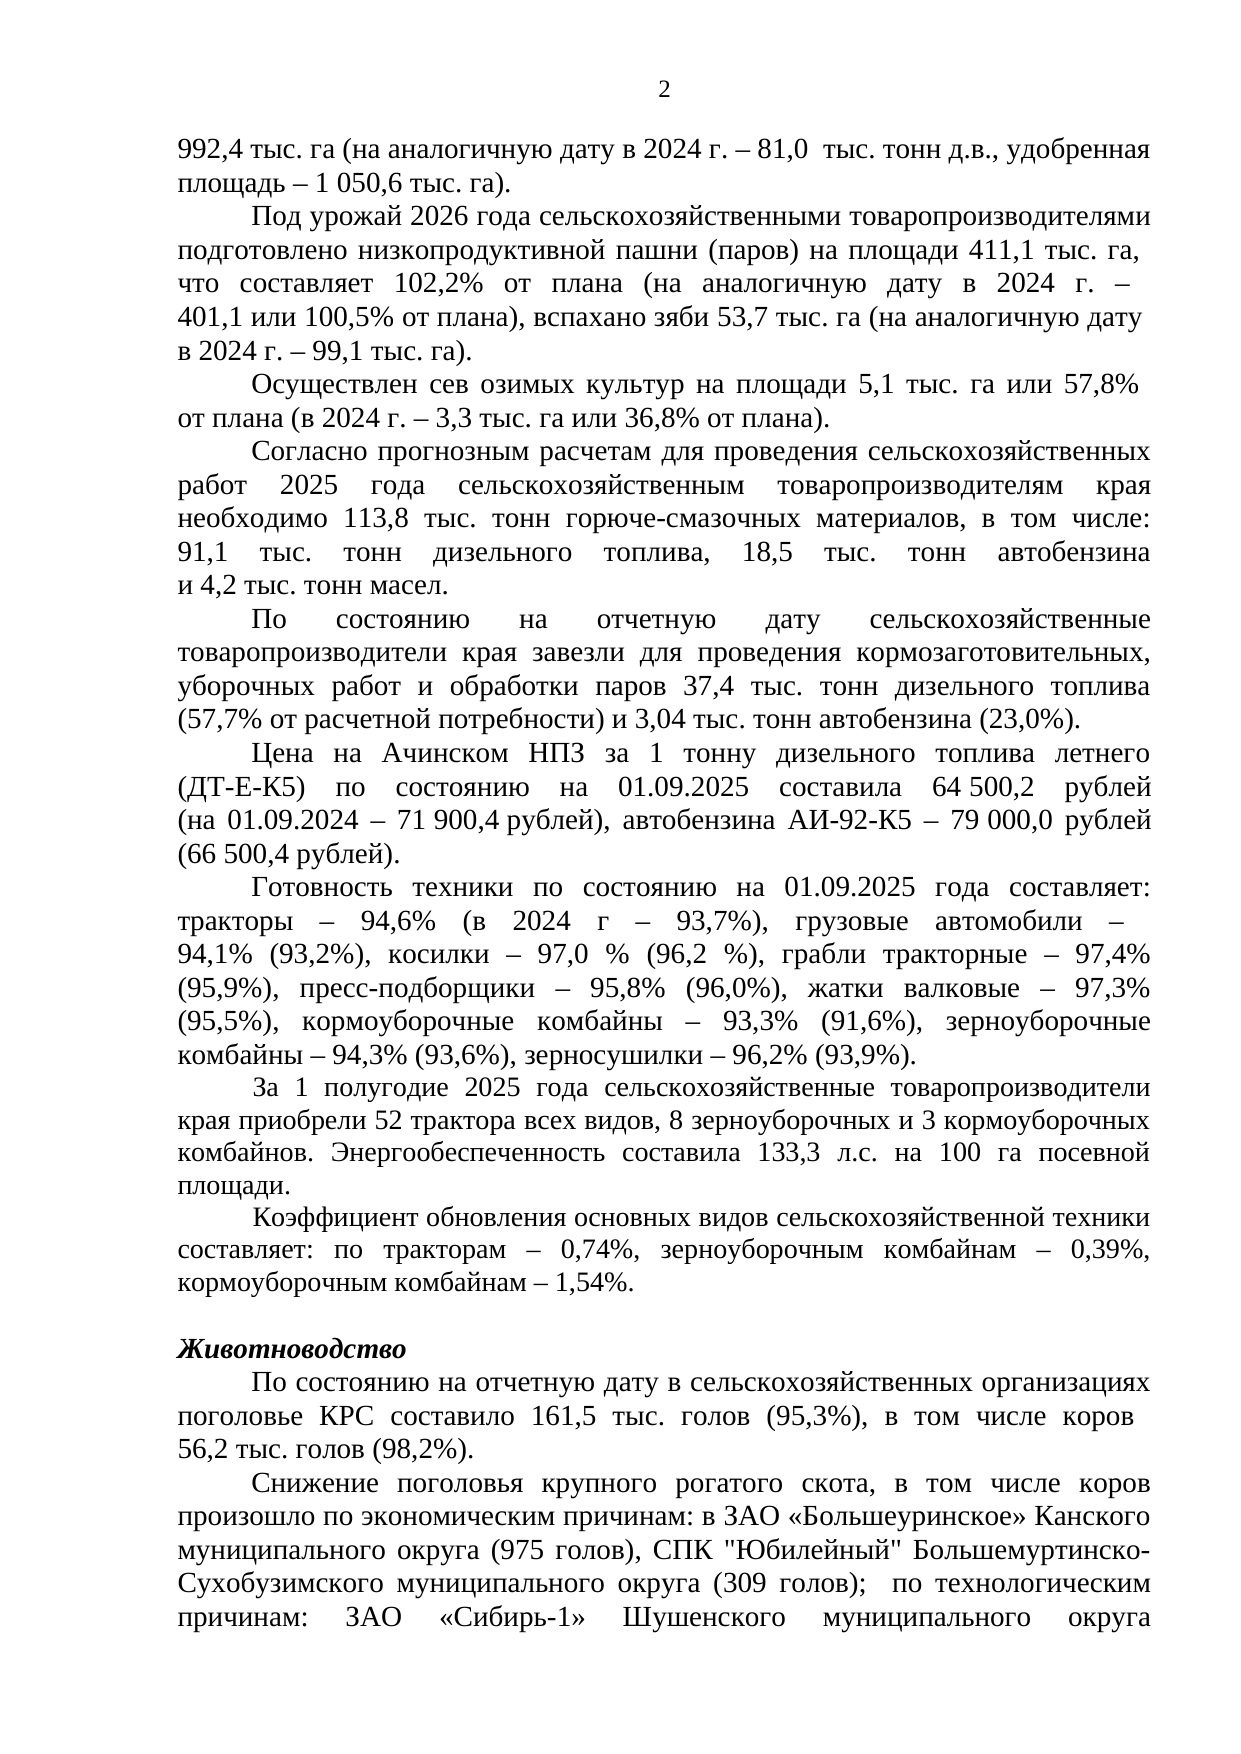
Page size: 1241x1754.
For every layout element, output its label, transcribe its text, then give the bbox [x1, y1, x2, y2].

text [177, 1465, 1152, 1633]
text По состоянию на отчетную дату сельскохозяйственные товаропроизводители края завезли для проведения кормозаготовительных, уборочных работ и обработки паров 37,4 тыс. тонн дизельного топлива (57,7% от расчетной потребности) и 3,04 тыс. тонн автобензина (23,0%). [177, 601, 1152, 735]
text Цена на Ачинском НПЗ за 1 тонну дизельного топлива летнего (ДТ-Е-К5) по состоянию на 01.09.2025 составила 64 500,2 рублей (на 01.09.2024 – 71 900,4 рублей), автобензина АИ-92-К5 – 79 000,0 рублей (66 500,4 рублей). [177, 735, 1152, 869]
text Согласно прогнозным расчетам для проведения сельскохозяйственных работ 2025 года сельскохозяйственным товаропроизводителям края необходимо 113,8 тыс. тонн горюче-смазочных материалов, в том числе: 91,1 тыс. тонн дизельного топлива, 18,5 тыс. тонн автобензина и 4,2 тыс. тонн масел. [177, 433, 1152, 601]
text За 1 полугодие 2025 года сельскохозяйственные товаропроизводители края приобрели 52 трактора всех видов, 8 зерноуборочных и 3 кормоуборочных комбайнов. Энергообеспеченность составила 133,3 л.с. на 100 га посевной площади. [177, 1071, 1152, 1200]
text Под урожай 2026 года сельскохозяйственными товаропроизводителями подготовлено низкопродуктивной пашни (паров) на площади 411,1 тыс. га, что составляет 102,2% от плана (на аналогичную дату в 2024 г. – 401,1 или 100,5% от плана), вспахано зяби 53,7 тыс. га (на аналогичную дату в 2024 г. – 99,1 тыс. га). [177, 198, 1152, 366]
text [177, 131, 1152, 198]
text По состоянию на отчетную дату в сельскохозяйственных организациях поголовье КРС составило 161,5 тыс. голов (95,3%), в том числе коров 56,2 тыс. голов (98,2%). [177, 1364, 1152, 1465]
text Коэффициент обновления основных видов сельскохозяйственной техники составляет: по тракторам – 0,74%, зерноуборочным комбайнам – 0,39%, кормоуборочным комбайнам – 1,54%. [177, 1200, 1152, 1297]
text Осуществлен сев озимых культур на площади 5,1 тыс. га или 57,8% от плана (в 2024 г. – 3,3 тыс. га или 36,8% от плана). [177, 366, 1152, 433]
text Животноводство [177, 1331, 1152, 1364]
text Готовность техники по состоянию на 01.09.2025 года составляет: тракторы – 94,6% (в 2024 г – 93,7%), грузовые автомобили – 94,1% (93,2%), косилки – 97,0 % (96,2 %), грабли тракторные – 97,4% (95,9%), пресс-подборщики – 95,8% (96,0%), жатки валковые – 97,3% (95,5%), кормоуборочные комбайны – 93,3% (91,6%), зерноуборочные комбайны – 94,3% (93,6%), зерносушилки – 96,2% (93,9%). [177, 869, 1152, 1071]
